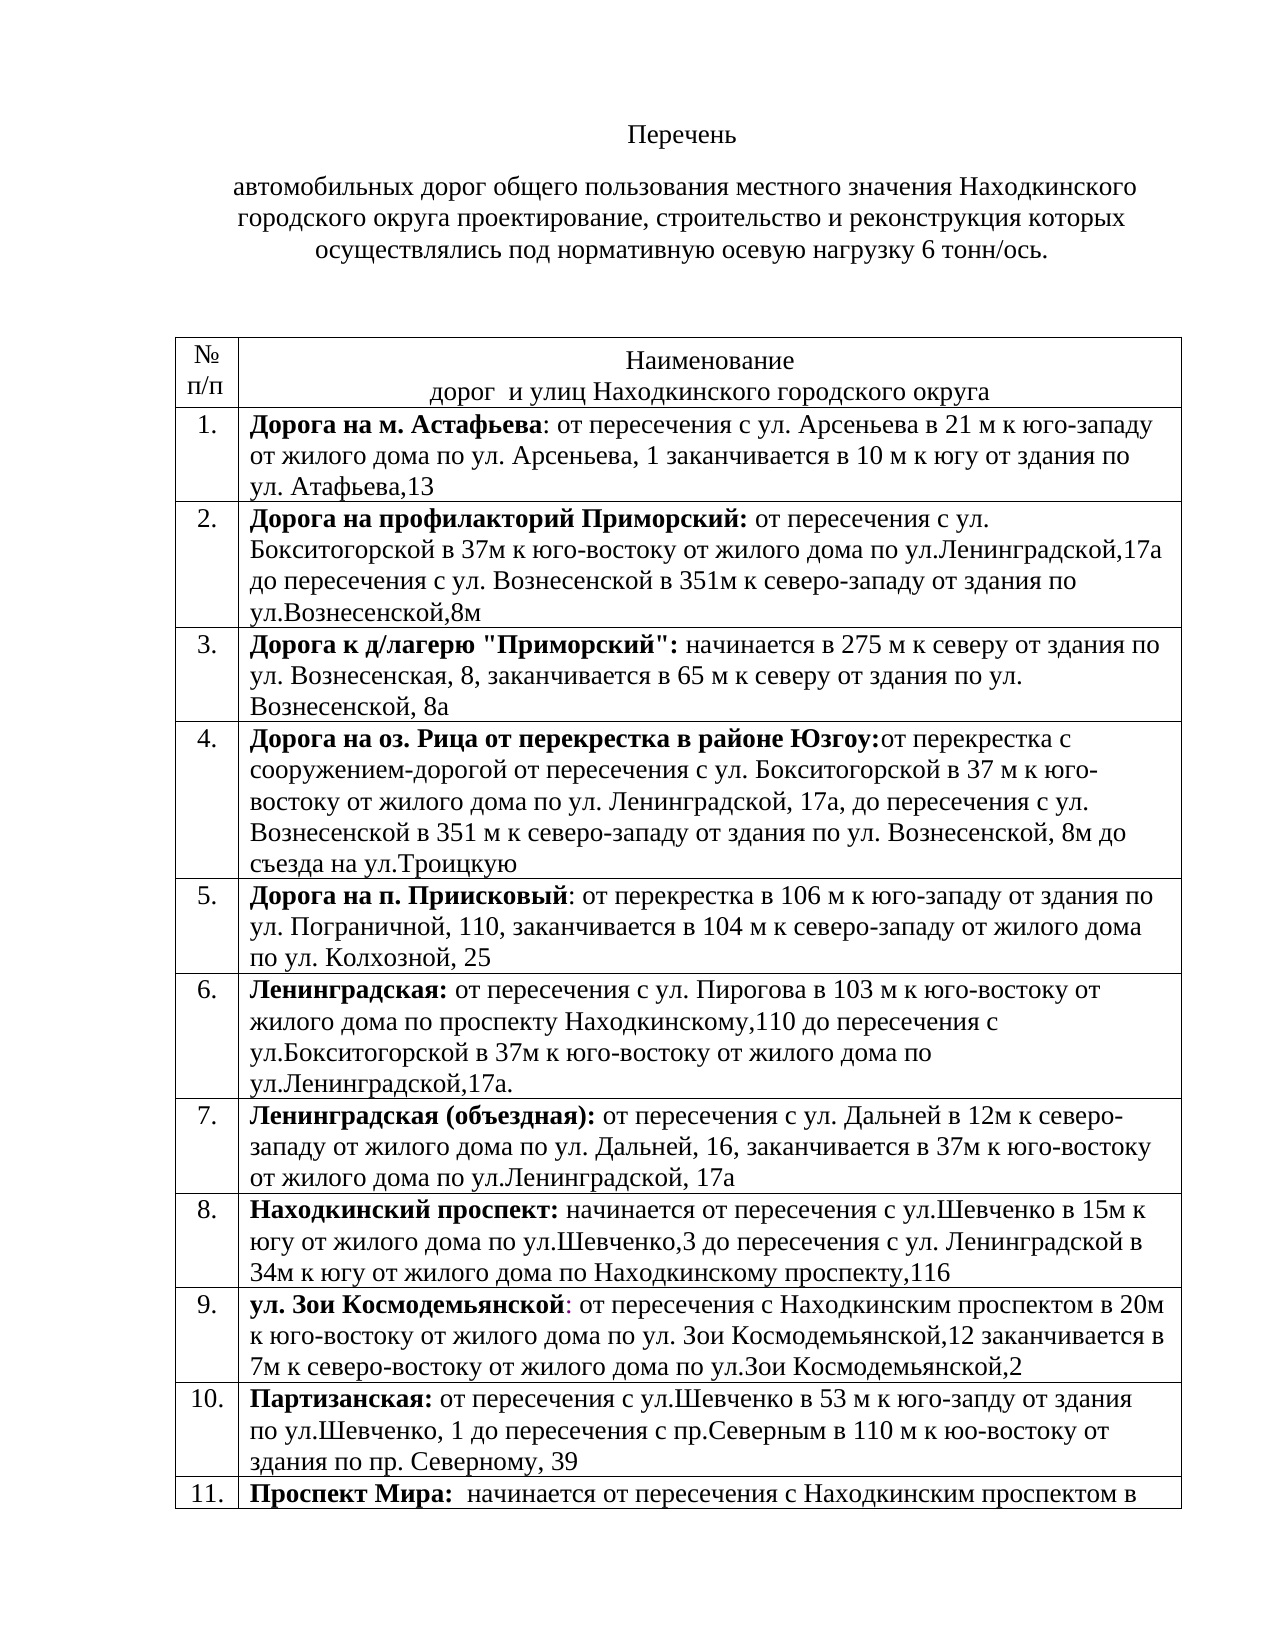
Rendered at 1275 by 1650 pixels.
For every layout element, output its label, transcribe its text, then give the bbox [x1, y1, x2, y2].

table_cell 5. [176, 879, 238, 972]
table_cell Дорога на профилакторий Приморский: от пересечения с ул. Бокситогорской в 37м к юго-востоку от жилого дома по ул.Ленинградской,17а до пересечения с ул. Вознесенской в 351м к северо-западу от здания по ул.Вознесенской,8м [239, 502, 1181, 627]
table_cell ул. Зои Космодемьянской: от пересечения с Находкинским проспектом в 20м к юго-востоку от жилого дома по ул. Зои Космодемьянской,12 заканчивается в 7м к северо-востоку от жилого дома по ул.Зои Космодемьянской,2 [239, 1288, 1181, 1382]
text автомобильных дорог общего пользования местного значения Находкинского городского округа проектирование, строительство и реконструкция которых осуществлялись под нормативную осевую нагрузку 6 тонн/ось. [177, 170, 1186, 264]
table_header № п/п [176, 338, 238, 407]
table_cell 4. [176, 722, 238, 878]
table_cell 6. [176, 974, 238, 1098]
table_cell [239, 1477, 1181, 1508]
table_cell 9. [176, 1288, 238, 1382]
table_cell 8. [176, 1194, 238, 1287]
table_cell 3. [176, 628, 238, 721]
table_cell Дорога на м. Астафьева: от пересечения с ул. Арсеньева в 21 м к юго-западу от жилого дома по ул. Арсеньева, 1 заканчивается в 10 м к югу от здания по ул. Атафьева,13 [239, 408, 1181, 501]
table_cell Находкинский проспект: начинается от пересечения с ул.Шевченко в 15м к югу от жилого дома по ул.Шевченко,3 до пересечения с ул. Ленинградской в 34м к югу от жилого дома по Находкинскому проспекту,116 [239, 1194, 1181, 1287]
table_cell Дорога к д/лагерю "Приморский": начинается в 275 м к северу от здания по ул. Вознесенская, 8, заканчивается в 65 м к северу от здания по ул. Вознесенской, 8а [239, 628, 1181, 721]
table_cell Партизанская: от пересечения с ул.Шевченко в 53 м к юго-запду от здания по ул.Шевченко, 1 до пересечения с пр.Северным в 110 м к юо-востоку от здания по пр. Северному, 39 [239, 1383, 1181, 1476]
table_cell Ленинградская (объездная): от пересечения с ул. Дальней в 12м к северо-западу от жилого дома по ул. Дальней, 16, заканчивается в 37м к юго-востоку от жилого дома по ул.Ленинградской, 17а [239, 1099, 1181, 1193]
table_cell Ленинградская: от пересечения с ул. Пирогова в 103 м к юго-востоку от жилого дома по проспекту Находкинскому,110 до пересечения с ул.Бокситогорской в 37м к юго-востоку от жилого дома по ул.Ленинградской,17а. [239, 974, 1181, 1098]
table_cell 7. [176, 1099, 238, 1193]
table_cell Дорога на оз. Рица от перекрестка в районе Юзгоу:от перекрестка с сооружением-дорогой от пересечения с ул. Бокситогорской в 37 м к юго-востоку от жилого дома по ул. Ленинградской, 17а, до пересечения с ул. Вознесенской в 351 м к северо-западу от здания по ул. Вознесенской, 8м до съезда на ул.Троицкую [239, 722, 1181, 878]
table_cell 2. [176, 502, 238, 627]
text Перечень [177, 118, 1186, 149]
table_cell 1. [176, 408, 238, 501]
table_header Наименование дорог и улиц Находкинского городского округа [239, 338, 1181, 407]
table_cell Дорога на п. Приисковый: от перекрестка в 106 м к юго-западу от здания по ул. Пограничной, 110, заканчивается в 104 м к северо-западу от жилого дома по ул. Колхозной, 25 [239, 879, 1181, 972]
table_cell 11. [176, 1477, 238, 1508]
table_cell 10. [176, 1383, 238, 1476]
